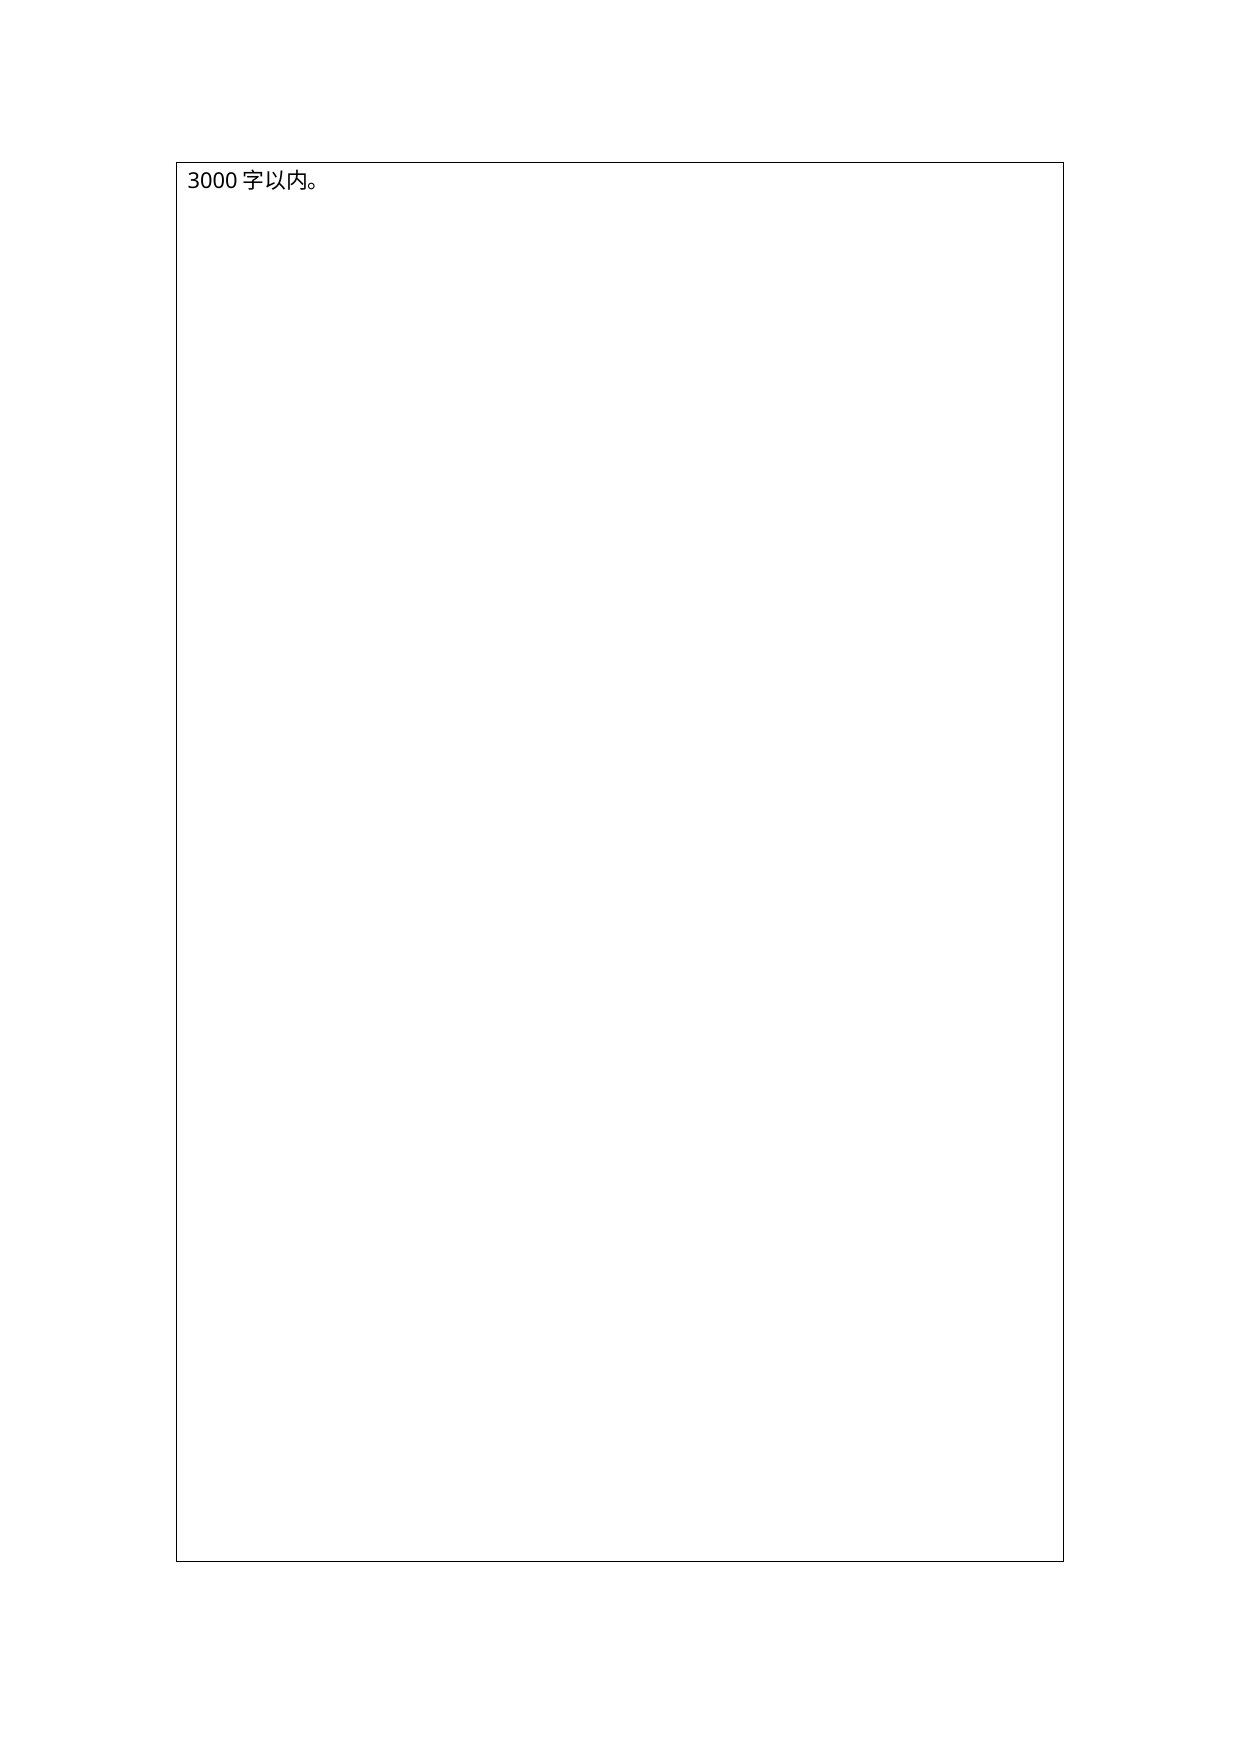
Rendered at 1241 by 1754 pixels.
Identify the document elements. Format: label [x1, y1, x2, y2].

table_header [177, 163, 1063, 1561]
